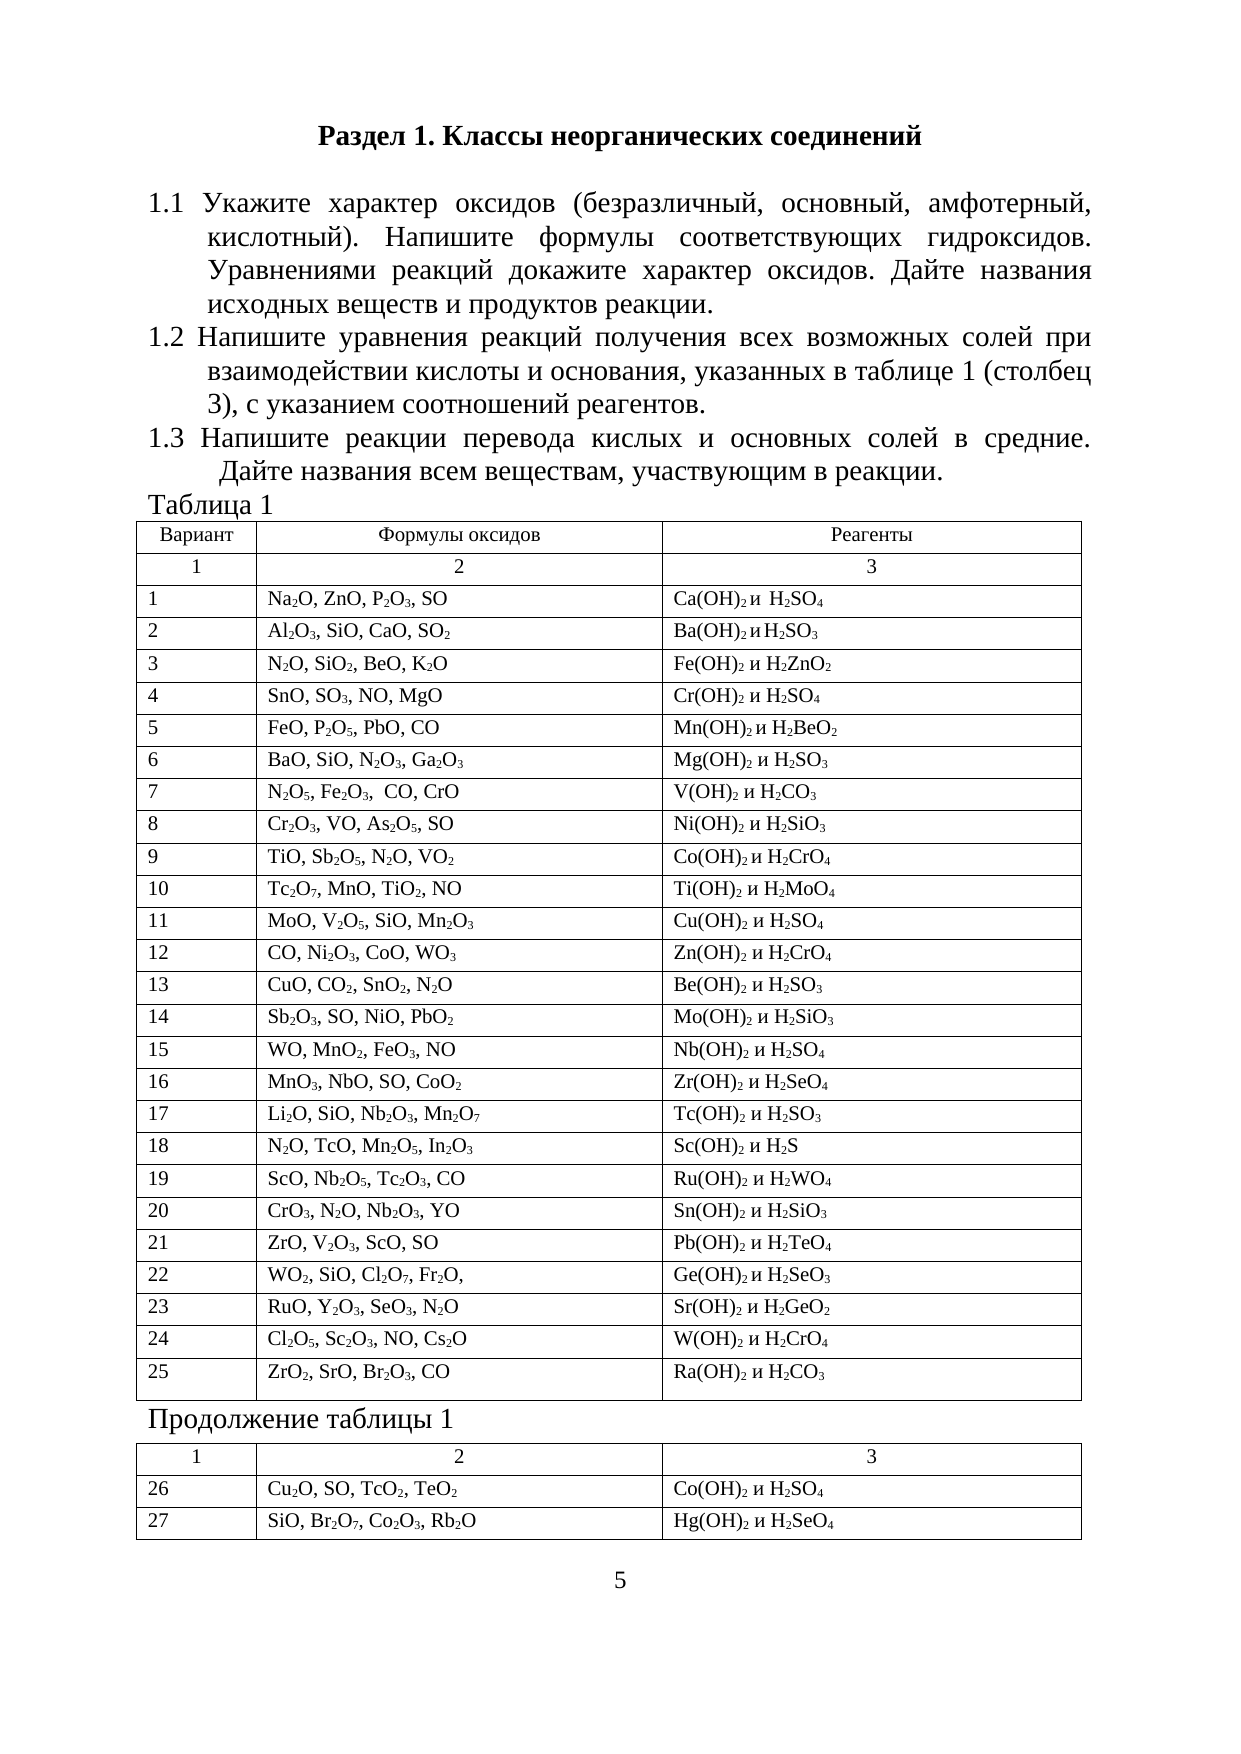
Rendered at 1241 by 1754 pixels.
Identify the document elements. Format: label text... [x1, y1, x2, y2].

table_cell Mg(OH)2 и H2SO3 [663, 747, 1081, 778]
table_cell 13 [137, 972, 256, 1003]
table_cell 10 [137, 876, 256, 907]
table_header Формулы оксидов [257, 522, 662, 553]
table_cell Ru(OH)2 и H2WO4 [663, 1165, 1081, 1197]
table_cell 20 [137, 1198, 256, 1229]
table_cell 2 [257, 554, 662, 585]
table_cell 21 [137, 1230, 256, 1261]
table_header Вариант [137, 522, 256, 553]
text Таблица 1 [148, 487, 1092, 521]
table_cell Sn(OH)2 и H2SiO3 [663, 1198, 1081, 1229]
table_cell MoO, V2O5, SiO, Mn2O3 [257, 908, 662, 939]
table_cell FeO, P2O5, PbO, CO [257, 715, 662, 746]
table_cell Na2O, ZnO, P2O3, SO [257, 586, 662, 617]
table_cell 14 [137, 1005, 256, 1036]
text 1.3 Напишите реакции перевода кислых и основных солей в средние. Дайте названия всем веществам, участвующим в реакции. [148, 420, 1092, 487]
table_cell WO2, SiO, Cl2O7, Fr2O, [257, 1262, 662, 1293]
text 1.2 Напишите уравнения реакций получения всех возможных солей при взаимодействии кислоты и основания, указанных в таблице 1 (столбец 3), с указанием соотношений реагентов. [148, 319, 1092, 420]
table_cell 8 [137, 811, 256, 842]
table_cell Ba(OH)2 и H2SO3 [663, 618, 1081, 649]
table_cell 17 [137, 1101, 256, 1132]
table_cell Sb2O3, SO, NiO, PbO2 [257, 1005, 662, 1036]
table_cell Ca(OH)2 и H2SO4 [663, 586, 1081, 617]
table_cell Tc2O7, MnO, TiO2, NO [257, 876, 662, 907]
table_cell N2O, TcO, Mn2O5, In2O3 [257, 1133, 662, 1164]
table_cell Co(OH)2 и H2CrO4 [663, 844, 1081, 875]
table_cell Nb(OH)2 и H2SO4 [663, 1037, 1081, 1068]
table_cell TiO, Sb2O5, N2O, VO2 [257, 844, 662, 875]
table_cell RuO, Y2O3, SeO3, N2O [257, 1294, 662, 1325]
table_cell 18 [137, 1133, 256, 1164]
table_cell Mo(OH)2 и H2SiO3 [663, 1005, 1081, 1036]
table_cell BaO, SiO, N2O3, Ga2O3 [257, 747, 662, 778]
table_cell Cu(OH)2 и H2SO4 [663, 908, 1081, 939]
table_cell Продолжение таблицы 1 [136, 1401, 1081, 1443]
table_cell Cr(OH)2 и H2SO4 [663, 683, 1081, 714]
table_cell Ge(OH)2 и H2SeO3 [663, 1262, 1081, 1293]
table_cell 3 [663, 554, 1081, 585]
table_cell Li2O, SiO, Nb2O3, Mn2O7 [257, 1101, 662, 1132]
table_cell 16 [137, 1069, 256, 1100]
table_cell Sr(OH)2 и H2GeO2 [663, 1294, 1081, 1325]
table_cell 19 [137, 1165, 256, 1197]
table_cell Mn(OH)2 и H2BeO2 [663, 715, 1081, 746]
table_cell Ra(OH)2 и H2CO3 [663, 1359, 1081, 1400]
table_cell 7 [137, 779, 256, 810]
table_cell Zn(OH)2 и H2CrO4 [663, 940, 1081, 971]
table_cell Co(OH)2 и H2SO4 [663, 1476, 1081, 1507]
text 1.1 Укажите характер оксидов (безразличный, основный, амфотерный, кислотный). Напишите формулы соответствующих гидроксидов. Уравнениями реакций докажите характер оксидов. Дайте названия исходных веществ и продуктов реакции. [148, 185, 1092, 319]
table_cell CO, Ni2O3, CoO, WO3 [257, 940, 662, 971]
table_cell SiO, Br2O7, Co2O3, Rb2O [257, 1508, 662, 1539]
table_cell Tc(OH)2 и H2SO3 [663, 1101, 1081, 1132]
table_cell Sc(OH)2 и H2S [663, 1133, 1081, 1164]
text Раздел 1. Классы неорганических соединений [148, 118, 1092, 152]
table_cell CrO3, N2O, Nb2O3, YO [257, 1198, 662, 1229]
table_cell N2O5, Fe2O3, CO, CrO [257, 779, 662, 810]
table_cell Pb(OH)2 и H2TeO4 [663, 1230, 1081, 1261]
table_cell 12 [137, 940, 256, 971]
table_cell 2 [257, 1444, 662, 1475]
table_cell 2 [137, 618, 256, 649]
table_cell 4 [137, 683, 256, 714]
table_cell ZrO, V2O3, ScO, SO [257, 1230, 662, 1261]
table_cell Ni(OH)2 и H2SiO3 [663, 811, 1081, 842]
table_cell Fe(OH)2 и H2ZnO2 [663, 650, 1081, 682]
table_cell Ti(OH)2 и H2MoO4 [663, 876, 1081, 907]
table_cell 3 [663, 1444, 1081, 1475]
table_cell 3 [137, 650, 256, 682]
table_cell 1 [137, 1444, 256, 1475]
table_cell SnO, SO3, NO, MgO [257, 683, 662, 714]
table_cell CuO, CO2, SnO2, N2O [257, 972, 662, 1003]
table_cell WO, MnO2, FeO3, NO [257, 1037, 662, 1068]
table_cell N2O, SiO2, BeO, K2O [257, 650, 662, 682]
table_cell 22 [137, 1262, 256, 1293]
table_cell Al2O3, SiO, CaO, SO2 [257, 618, 662, 649]
table_cell 25 [137, 1359, 256, 1400]
table_cell 9 [137, 844, 256, 875]
table_cell ZrO2, SrO, Br2O3, CO [257, 1359, 662, 1400]
table_cell 23 [137, 1294, 256, 1325]
table_cell 24 [137, 1326, 256, 1357]
table_cell MnO3, NbO, SO, CoO2 [257, 1069, 662, 1100]
table_cell Hg(OH)2 и H2SeO4 [663, 1508, 1081, 1539]
table_cell V(OH)2 и H2CO3 [663, 779, 1081, 810]
table_cell 27 [137, 1508, 256, 1539]
table_cell 11 [137, 908, 256, 939]
table_cell 26 [137, 1476, 256, 1507]
table_cell ScO, Nb2O5, Tc2O3, CO [257, 1165, 662, 1197]
table_cell Cu2O, SO, TcO2, TeO2 [257, 1476, 662, 1507]
table_cell Be(OH)2 и H2SO3 [663, 972, 1081, 1003]
table_cell 5 [137, 715, 256, 746]
table_cell W(OH)2 и H2CrO4 [663, 1326, 1081, 1357]
table_header Реагенты [663, 522, 1081, 553]
table_cell 1 [137, 554, 256, 585]
table_cell 6 [137, 747, 256, 778]
table_cell Cl2O5, Sc2O3, NO, Cs2O [257, 1326, 662, 1357]
table_cell 1 [137, 586, 256, 617]
table_cell 15 [137, 1037, 256, 1068]
table_cell Cr2O3, VO, As2O5, SO [257, 811, 662, 842]
table_cell Zr(OH)2 и H2SeO4 [663, 1069, 1081, 1100]
